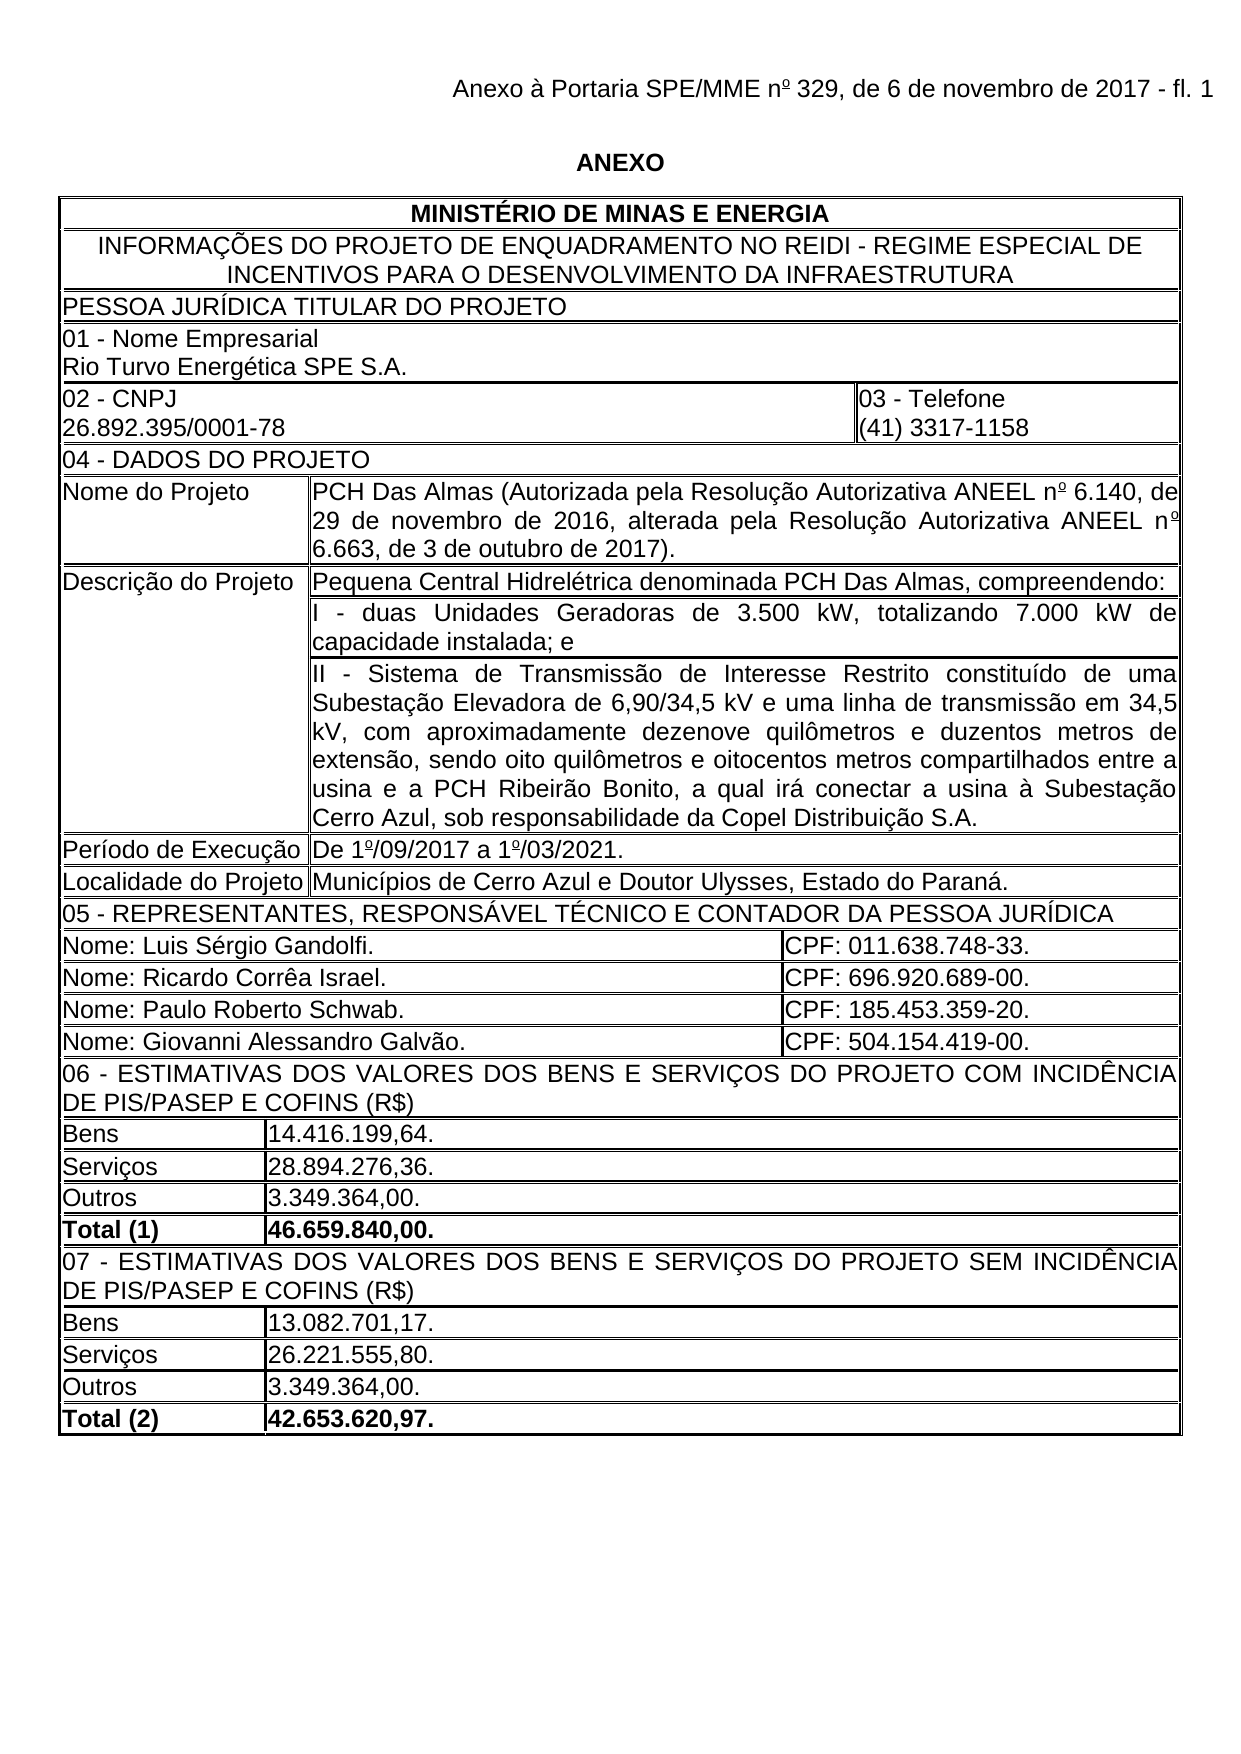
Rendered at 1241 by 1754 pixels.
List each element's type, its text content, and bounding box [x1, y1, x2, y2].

table_cell Nome: Paulo Roberto Schwab. [60, 992, 782, 1023]
table_cell 03 - Telefone (41) 3317-1158 [858, 381, 1179, 442]
table_cell Bens [61, 1116, 264, 1148]
table_cell Bens [61, 1305, 264, 1337]
table_cell Nome do Projeto [60, 474, 309, 563]
table_cell Outros [61, 1369, 264, 1401]
table_cell CPF: 011.638.748-33. [782, 928, 1181, 959]
table_cell Pequena Central Hidrelétrica denominada PCH Das Almas, compreendendo: [311, 563, 1180, 595]
table_cell CPF: 504.154.419-00. [784, 1024, 1180, 1056]
table_cell Serviços [60, 1337, 265, 1369]
table_cell 28.894.276,36. [267, 1148, 1180, 1180]
table_cell 01 - Nome Empresarial Rio Turvo Energética SPE S.A. [61, 320, 1180, 381]
table_cell CPF: 696.920.689-00. [784, 960, 1180, 992]
table_cell II - Sistema de Transmissão de Interesse Restrito constituído de uma Subestação Elevadora de 6,90/34,5 kV e uma linha de transmissão em 34,5 kV, com aproximadamente dezenove quilômetros e duzentos metros de extensão, sendo oito quilômetros e oitocentos metros compartilhados entre a usina e a PCH Ribeirão Bonito, a qual irá conectar a usina à Subestação Cerro Azul, sob responsabilidade da Copel Distribuição S.A. [311, 656, 1179, 832]
table_cell Nome: Ricardo Corrêa Israel. [61, 960, 781, 992]
table_cell Nome: Giovanni Alessandro Galvão. [61, 1024, 781, 1056]
table_cell Total (1) [61, 1212, 264, 1244]
table_cell 14.416.199,64. [267, 1116, 1180, 1148]
text ANEXO [103, 148, 1137, 176]
table_cell 02 - CNPJ 26.892.395/0001-78 [61, 381, 854, 442]
table_cell Outros [61, 1180, 264, 1212]
table_cell PESSOA JURÍDICA TITULAR DO PROJETO [61, 288, 1180, 320]
table_cell 05 - REPRESENTANTES, RESPONSÁVEL TÉCNICO E CONTADOR DA PESSOA JURÍDICA [60, 896, 1181, 928]
table_cell Descrição do Projeto [61, 563, 308, 832]
table_cell 07 - ESTIMATIVAS DOS VALORES DOS BENS E SERVIÇOS DO PROJETO SEM INCIDÊNCIA DE PIS/PASEP E COFINS (R$) [61, 1244, 1180, 1305]
table_cell Municípios de Cerro Azul e Doutor Ulysses, Estado do Paraná. [310, 864, 1181, 896]
table_cell Nome: Luis Sérgio Gandolfi. [60, 928, 782, 959]
table_cell 04 - DADOS DO PROJETO [60, 442, 1181, 474]
table_cell CPF: 185.453.359-20. [782, 992, 1181, 1023]
table_cell Período de Execução [60, 832, 309, 864]
table_cell Serviços [61, 1148, 264, 1180]
table_cell 46.659.840,00. [267, 1212, 1180, 1244]
table_cell 42.653.620,97. [265, 1401, 1181, 1433]
table_cell PCH Das Almas (Autorizada pela Resolução Autorizativa ANEEL no 6.140, de 29 de novembro de 2016, alterada pela Resolução Autorizativa ANEEL no 6.663, de 3 de outubro de 2017). [310, 474, 1181, 563]
table_cell 26.221.555,80. [265, 1337, 1181, 1369]
table_header MINISTÉRIO DE MINAS E ENERGIA [61, 199, 1179, 228]
table_cell 3.349.364,00. [267, 1369, 1179, 1401]
table_cell Total (2) [60, 1401, 265, 1433]
table_cell Localidade do Projeto [60, 864, 309, 896]
table_cell De 1o/09/2017 a 1o/03/2021. [310, 832, 1181, 864]
table_cell INFORMAÇÕES DO PROJETO DE ENQUADRAMENTO NO REIDI - REGIME ESPECIAL DE INCENTIVOS PARA O DESENVOLVIMENTO DA INFRAESTRUTURA [60, 228, 1181, 288]
table_cell 06 - ESTIMATIVAS DOS VALORES DOS BENS E SERVIÇOS DO PROJETO COM INCIDÊNCIA DE PIS/PASEP E COFINS (R$) [60, 1056, 1181, 1116]
table_cell 3.349.364,00. [267, 1180, 1180, 1212]
table_cell 13.082.701,17. [267, 1305, 1179, 1337]
table_cell I - duas Unidades Geradoras de 3.500 kW, totalizando 7.000 kW de capacidade instalada; e [311, 595, 1180, 656]
